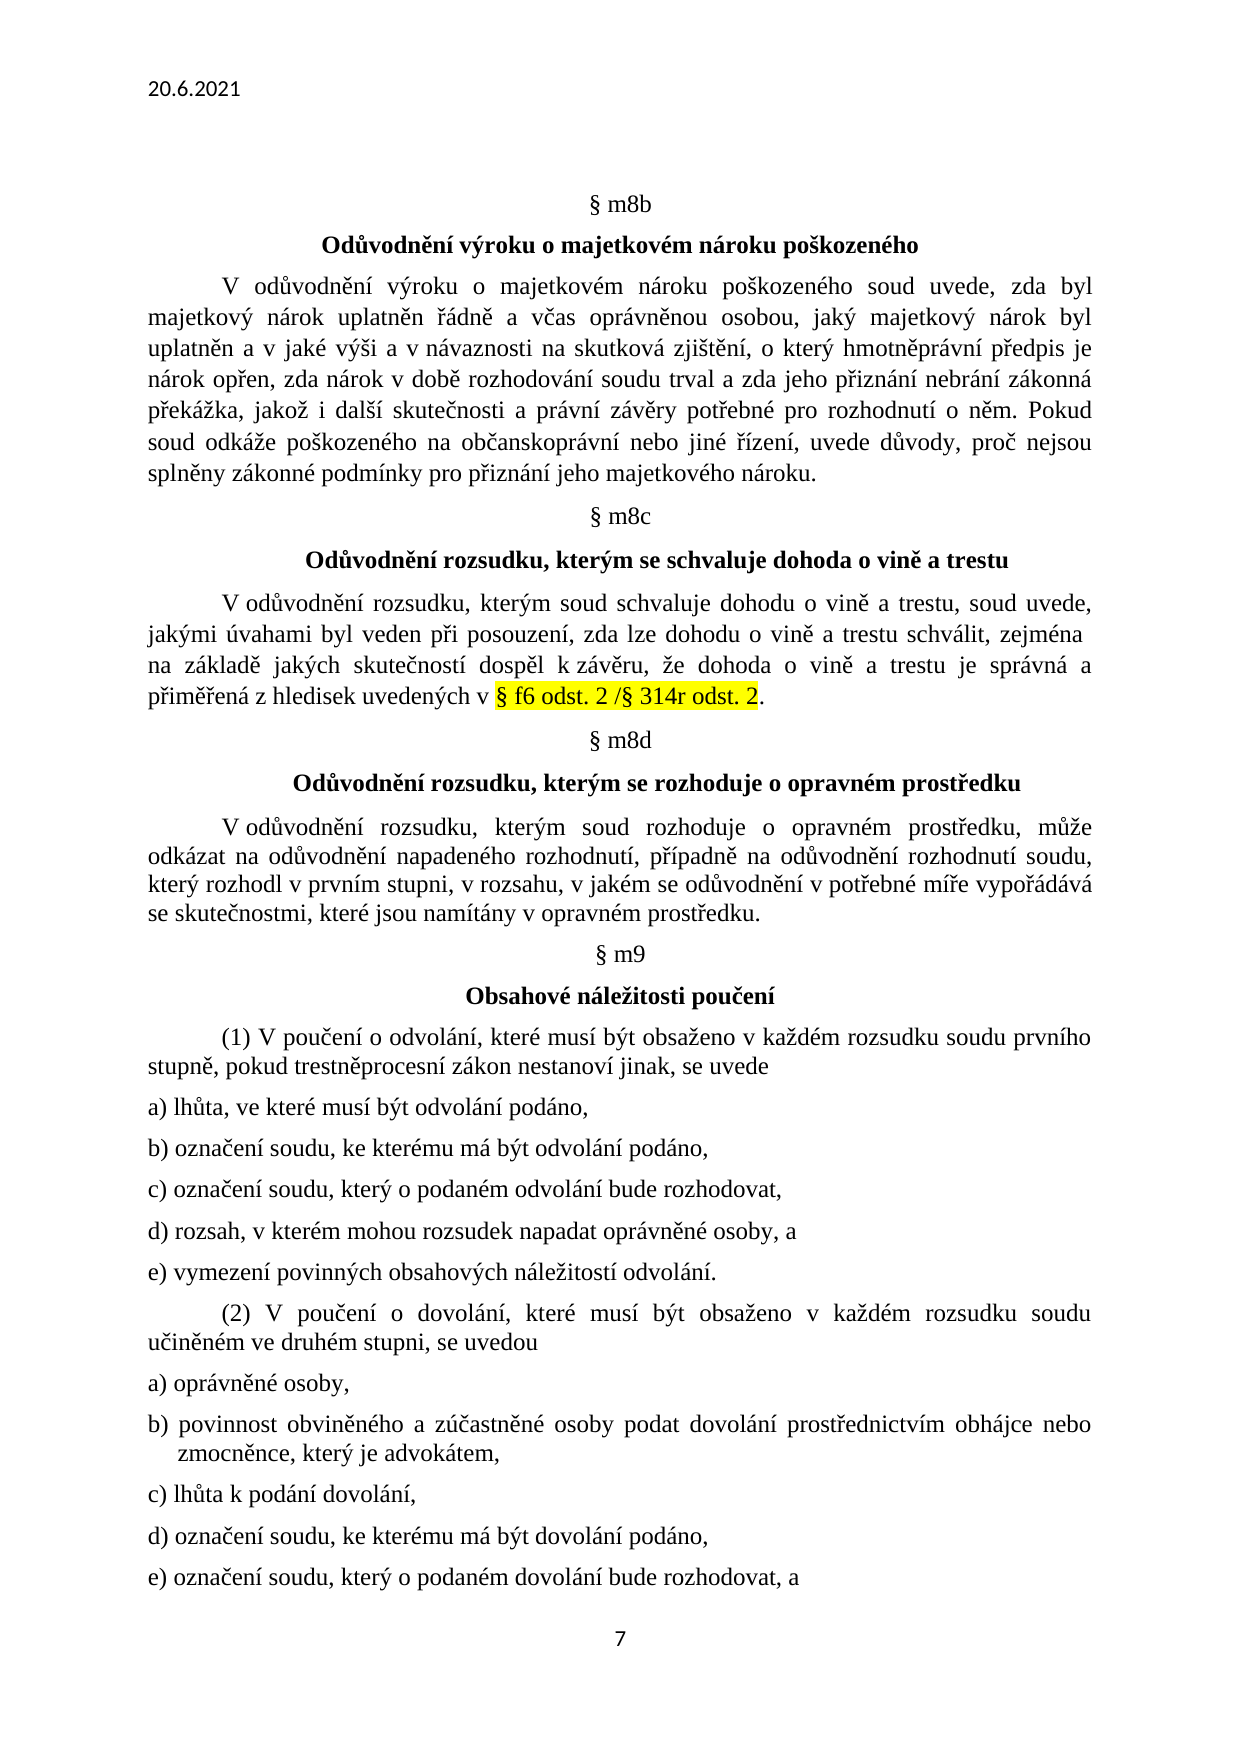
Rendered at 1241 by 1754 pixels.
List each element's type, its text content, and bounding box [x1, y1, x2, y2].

text Odůvodnění výroku o majetkovém nároku poškozeného [148, 230, 1093, 259]
text d) označení soudu, ke kterému má být dovolání podáno, [148, 1521, 1093, 1549]
text § m8d [148, 725, 1093, 754]
text a) lhůta, ve které musí být odvolání podáno, [148, 1092, 1093, 1121]
text § m9 [148, 939, 1093, 968]
text c) označení soudu, který o podaném odvolání bude rozhodovat, [148, 1174, 1093, 1203]
text c) lhůta k podání dovolání, [148, 1479, 1093, 1508]
text V odůvodnění výroku o majetkovém nároku poškozeného soud uvede, zda byl majetkový nárok uplatněn řádně a včas oprávněnou osobou, jaký majetkový nárok byl uplatněn a v jaké výši a v návaznosti na skutková zjištění, o který hmotněprávní předpis je nárok opřen, zda nárok v době rozhodování soudu trval a zda jeho přiznání nebrání zákonná překážka, jakož i další skutečnosti a právní závěry potřebné pro rozhodnutí o něm. Pokud soud odkáže poškozeného na občanskoprávní nebo jiné řízení, uvede důvody, proč nejsou splněny zákonné podmínky pro přiznání jeho majetkového nároku. [148, 271, 1093, 486]
text b) označení soudu, ke kterému má být odvolání podáno, [148, 1133, 1093, 1162]
text a) oprávněné osoby, [148, 1368, 1093, 1397]
text b) povinnost obviněného a zúčastněné osoby podat dovolání prostřednictvím obhájce nebo zmocněnce, který je advokátem, [148, 1409, 1093, 1467]
text V odůvodnění rozsudku, kterým soud rozhoduje o opravném prostředku, může odkázat na odůvodnění napadeného rozhodnutí, případně na odůvodnění rozhodnutí soudu, který rozhodl v prvním stupni, v rozsahu, v jakém se odůvodnění v potřebné míře vypořádává se skutečnostmi, které jsou namítány v opravném prostředku. [148, 812, 1093, 927]
text § m8b [148, 189, 1093, 218]
text (2) V poučení o dovolání, které musí být obsaženo v každém rozsudku soudu učiněném ve druhém stupni, se uvedou [148, 1298, 1093, 1356]
text § m8c [148, 501, 1093, 530]
text e) vymezení povinných obsahových náležitostí odvolání. [148, 1257, 1093, 1286]
text (1) V poučení o odvolání, které musí být obsaženo v každém rozsudku soudu prvního stupně, pokud trestněprocesní zákon nestanoví jinak, se uvede [148, 1022, 1093, 1079]
text d) rozsah, v kterém mohou rozsudek napadat oprávněné osoby, a [148, 1216, 1093, 1244]
text V odůvodnění rozsudku, kterým soud schvaluje dohodu o vině a trestu, soud uvede, jakými úvahami byl veden při posouzení, zda lze dohodu o vině a trestu schválit, zejména na základě jakých skutečností dospěl k závěru, že dohoda o vině a trestu je správná a přiměřená z hledisek uvedených v § f6 odst. 2 /§ 314r odst. 2. [148, 588, 1093, 710]
text Odůvodnění rozsudku, kterým se schvaluje dohoda o vině a trestu [148, 545, 1093, 573]
text Obsahové náležitosti poučení [148, 981, 1093, 1009]
text e) označení soudu, který o podaném dovolání bude rozhodovat, a [148, 1562, 1093, 1591]
text Odůvodnění rozsudku, kterým se rozhoduje o opravném prostředku [148, 768, 1093, 797]
